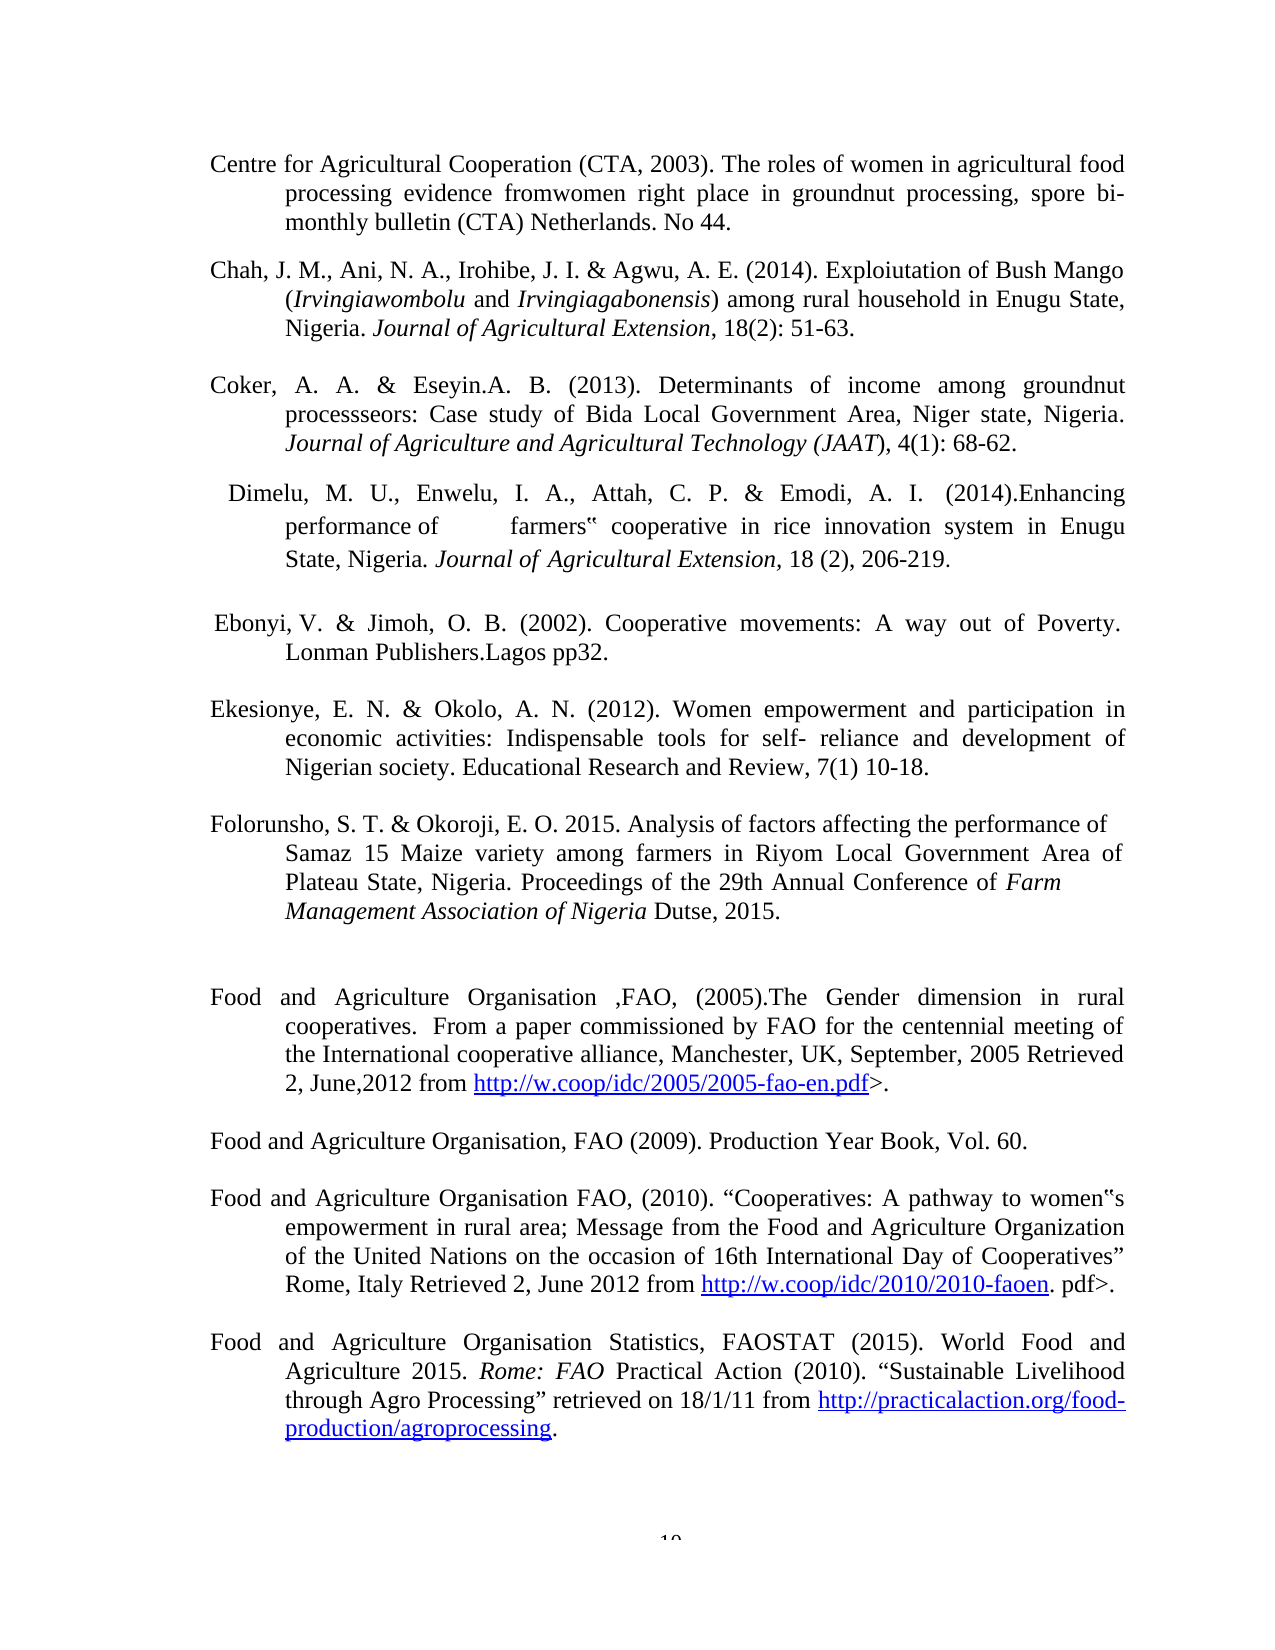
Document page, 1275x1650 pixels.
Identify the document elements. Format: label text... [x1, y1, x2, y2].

text Dimelu, M. U., Enwelu, I. A., Attah, C. P. & Emodi, A. I. (2014).Enhancing performance of farmers‟ cooperative in rice innovation system in Enugu State, Nigeria. Journal of Agricultural Extension, 18 (2), 206-219. [228, 478, 1125, 573]
text Food and Agriculture Organisation FAO, (2010). “Cooperatives: A pathway to women‟s empowerment in rural area; Message from the Food and Agriculture Organization of the United Nations on the occasion of 16th International Day of Cooperatives” Rome, Italy Retrieved 2, June 2012 from http://w.coop/idc/2010/2010-faoen. pdf>. [210, 1183, 1125, 1298]
text Ebonyi, V. & Jimoh, O. B. (2002). Cooperative movements: A way out of Poverty. [208, 608, 1126, 637]
text Food and Agriculture Organisation, FAO (2009). Production Year Book, Vol. 60. [210, 1126, 1275, 1154]
text Coker, A. A. & Eseyin.A. B. (2013). Determinants of income among groundnut processseors: Case study of Bida Local Government Area, Niger state, Nigeria. Journal of Agriculture and Agricultural Technology (JAAT), 4(1): 68-62. [210, 370, 1125, 457]
text Lonman Publishers.Lagos pp32. [153, 637, 740, 666]
text Food and Agriculture Organisation Statistics, FAOSTAT (2015). World Food and Agriculture 2015. Rome: FAO Practical Action (2010). “Sustainable Livelihood through Agro Processing” retrieved on 18/1/11 from http://practicalaction.org/food- production/agroprocessing. [210, 1327, 1125, 1442]
text Chah, J. M., Ani, N. A., Irohibe, J. I. & Agwu, A. E. (2014). Exploiutation of Bush Mango (Irvingiawombolu and Irvingiagabonensis) among rural household in Enugu State, Nigeria. Journal of Agricultural Extension, 18(2): 51-63. [210, 255, 1125, 342]
text Centre for Agricultural Cooperation (CTA, 2003). The roles of women in agricultural food processing evidence fromwomen right place in groundnut processing, spore bi- monthly bulletin (CTA) Netherlands. No 44. [210, 149, 1126, 235]
text Folorunsho, S. T. & Okoroji, E. O. 2015. Analysis of factors affecting the performance of Samaz 15 Maize variety among farmers in Riyom Local Government Area of Plateau State, Nigeria. Proceedings of the 29th Annual Conference of Farm Management Association of Nigeria Dutse, 2015. [210, 809, 1125, 924]
text Food and Agriculture Organisation ,FAO, (2005).The Gender dimension in rural cooperatives. From a paper commissioned by FAO for the centennial meeting of the International cooperative alliance, Manchester, UK, September, 2005 Retrieved 2, June,2012 from http://w.coop/idc/2005/2005-fao-en.pdf>. [210, 982, 1125, 1097]
text Ekesionye, E. N. & Okolo, A. N. (2012). Women empowerment and participation in economic activities: Indispensable tools for self- reliance and development of Nigerian society. Educational Research and Review, 7(1) 10-18. [210, 694, 1125, 781]
